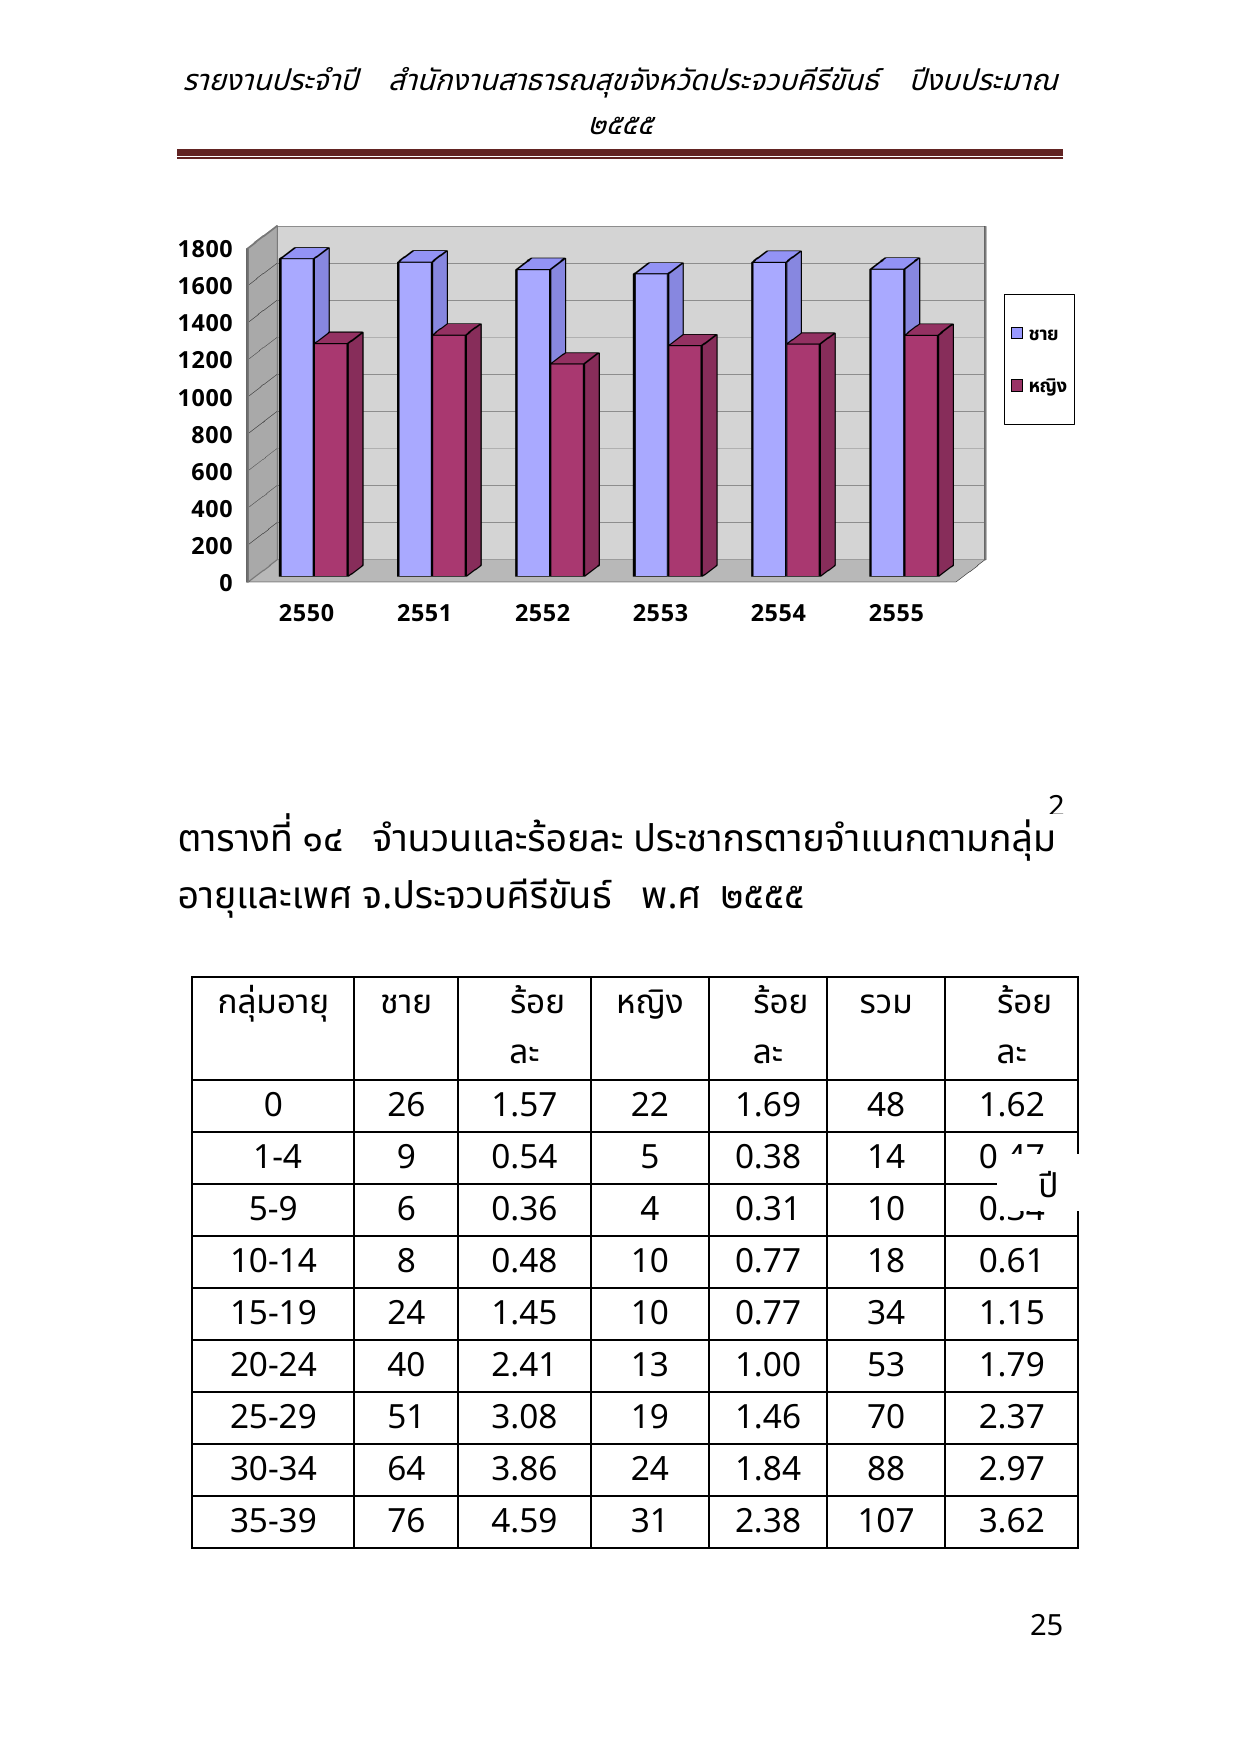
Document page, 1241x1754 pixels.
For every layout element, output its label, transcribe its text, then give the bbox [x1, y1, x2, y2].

table_cell 3.62 [946, 1497, 1077, 1547]
table_header ร้อยละ [459, 978, 590, 1079]
table_cell 25-29 [193, 1393, 353, 1443]
table_cell 0.47 [946, 1133, 1077, 1183]
table_cell 1-4 [193, 1133, 353, 1183]
table_cell 64 [355, 1445, 457, 1495]
table_cell 1.15 [946, 1289, 1077, 1339]
table_cell 10 [828, 1185, 944, 1235]
table_cell 0.38 [710, 1133, 826, 1183]
table_cell 40 [355, 1341, 457, 1391]
table_cell 0.36 [459, 1185, 590, 1235]
table_cell 1.00 [710, 1341, 826, 1391]
table_cell 0.34 [946, 1185, 1077, 1235]
table_cell 70 [828, 1393, 944, 1443]
table_cell 53 [828, 1341, 944, 1391]
table_cell 26 [355, 1081, 457, 1131]
table_cell 10 [592, 1289, 708, 1339]
table_cell 3.86 [459, 1445, 590, 1495]
table_cell 0.48 [459, 1237, 590, 1287]
table_cell 0.61 [946, 1237, 1077, 1287]
table_cell 5-9 [193, 1185, 353, 1235]
table_cell 24 [592, 1445, 708, 1495]
table_cell 0.77 [710, 1289, 826, 1339]
table_cell 9 [355, 1133, 457, 1183]
table_cell 8 [355, 1237, 457, 1287]
table_cell 18 [828, 1237, 944, 1287]
table_cell 24 [355, 1289, 457, 1339]
table_cell 2.38 [710, 1497, 826, 1547]
table_cell 3.08 [459, 1393, 590, 1443]
table_cell 1.69 [710, 1081, 826, 1131]
table_cell 88 [828, 1445, 944, 1495]
table_cell 2.37 [946, 1393, 1077, 1443]
table_cell 10 [592, 1237, 708, 1287]
table_cell 22 [592, 1081, 708, 1131]
table_cell 1.45 [459, 1289, 590, 1339]
table_cell 20-24 [193, 1341, 353, 1391]
table_cell 4 [592, 1185, 708, 1235]
table_header ร้อยละ [946, 978, 1077, 1079]
table_cell 1.84 [710, 1445, 826, 1495]
table_cell 35-39 [193, 1497, 353, 1547]
table_cell 2.97 [946, 1445, 1077, 1495]
table_header ร้อยละ [710, 978, 826, 1079]
text ตารางที่ ๑๔ จำนวนและร้อยละ ประชากรตายจำแนกตามกลุ่มอายุและเพศ จ.ประจวบคีรีขันธ์ พ.ศ ๒๕๕๕ [177, 811, 1063, 925]
table_header หญิง [592, 978, 708, 1079]
table_cell 4.59 [459, 1497, 590, 1547]
table_cell 0.31 [710, 1185, 826, 1235]
table_cell 15-19 [193, 1289, 353, 1339]
table_cell 2.41 [459, 1341, 590, 1391]
table_cell 13 [592, 1341, 708, 1391]
table_cell 48 [828, 1081, 944, 1131]
table_cell 1.79 [946, 1341, 1077, 1391]
table_cell 10-14 [193, 1237, 353, 1287]
table_cell 34 [828, 1289, 944, 1339]
table_header รวม [828, 978, 944, 1079]
table_cell 107 [828, 1497, 944, 1547]
table_cell 14 [828, 1133, 944, 1183]
table_cell 6 [355, 1185, 457, 1235]
table_cell 0.54 [459, 1133, 590, 1183]
table_cell 0.77 [710, 1237, 826, 1287]
table_cell 31 [592, 1497, 708, 1547]
table_cell 1.62 [946, 1081, 1077, 1131]
table_cell 30-34 [193, 1445, 353, 1495]
table_header ชาย [355, 978, 457, 1079]
table_cell 76 [355, 1497, 457, 1547]
table_cell 1.46 [710, 1393, 826, 1443]
table_cell 5 [592, 1133, 708, 1183]
table_cell 51 [355, 1393, 457, 1443]
table_cell 0 [193, 1081, 353, 1131]
table_header กลุ่มอายุ [193, 978, 353, 1079]
table_cell 1.57 [459, 1081, 590, 1131]
table_cell 19 [592, 1393, 708, 1443]
